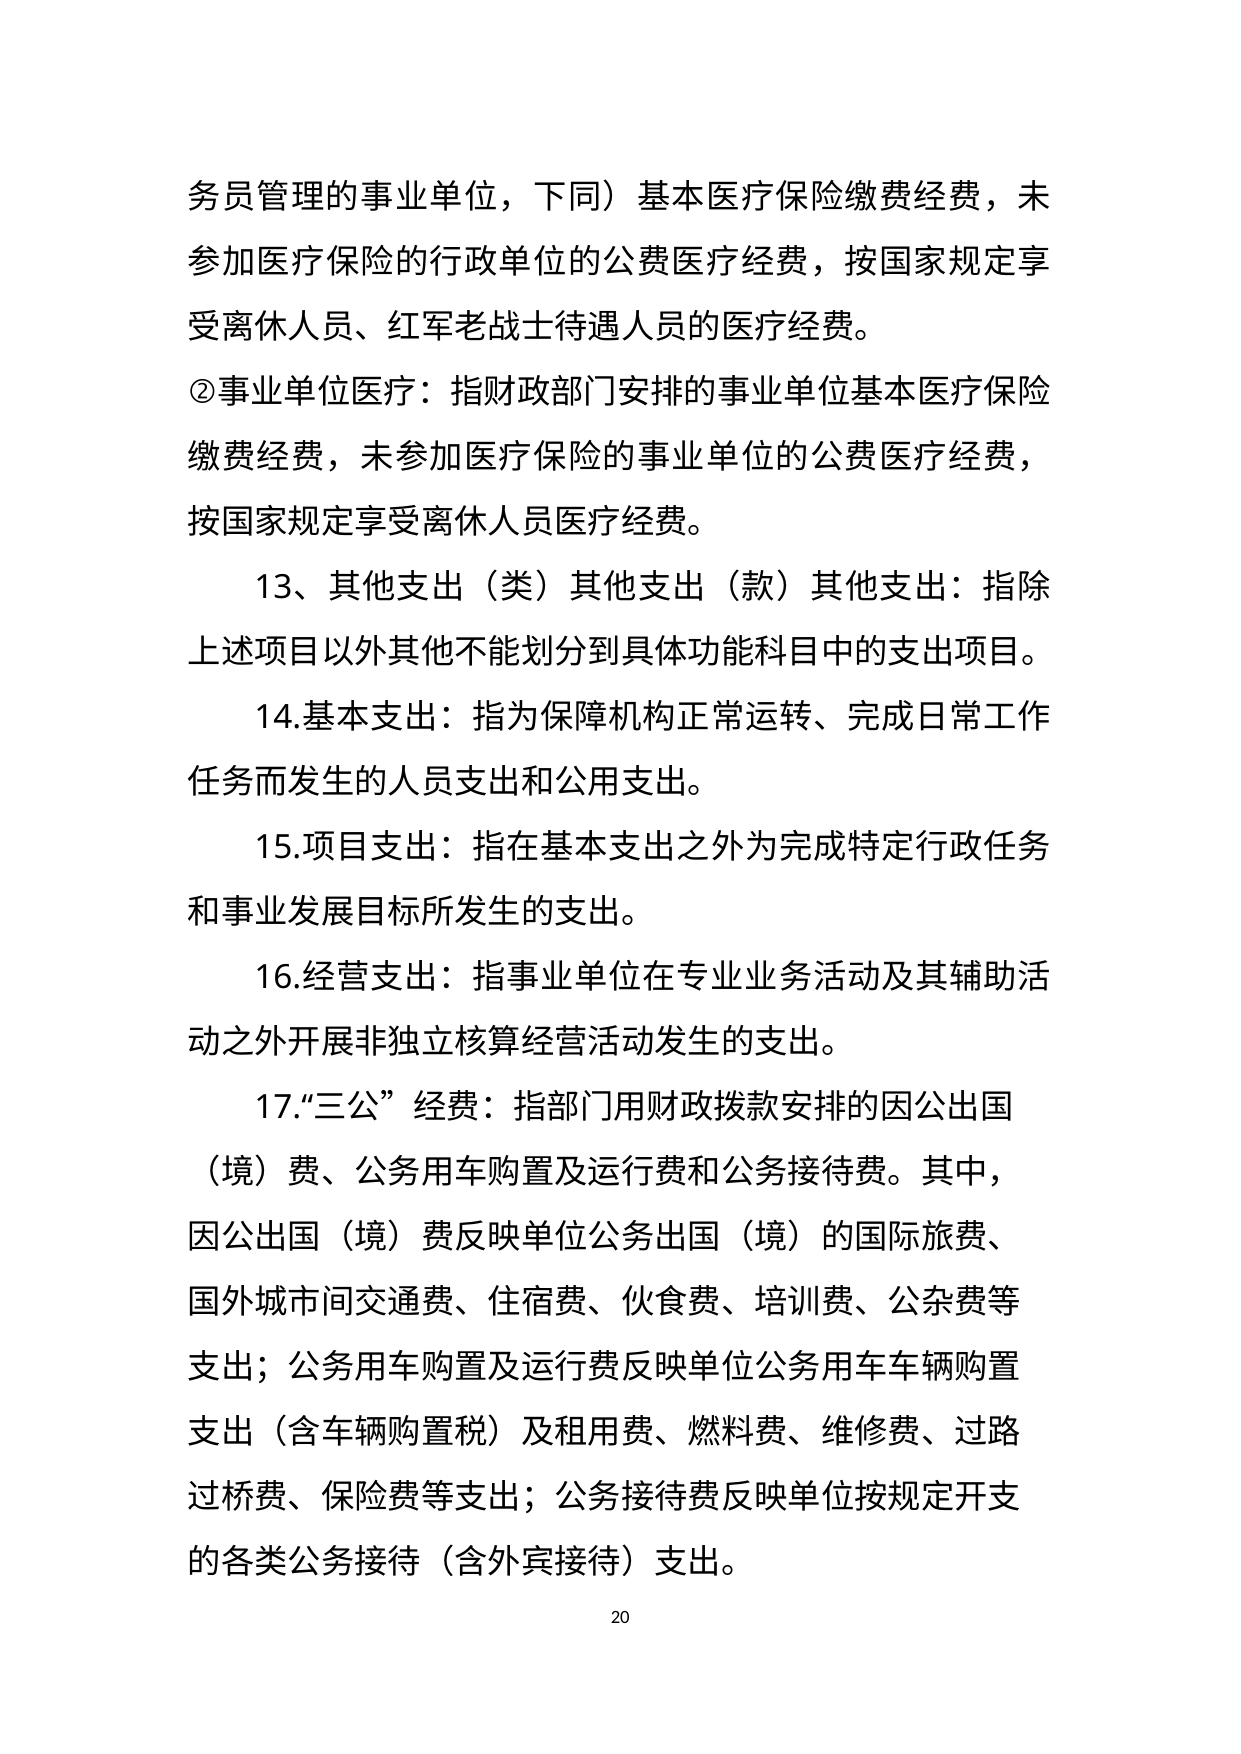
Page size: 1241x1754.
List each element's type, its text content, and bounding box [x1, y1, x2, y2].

text 17.“三公”经费：指部门用财政拨款安排的因公出国（境）费、公务用车购置及运行费和公务接待费。其中，因公出国（境）费反映单位公务出国（境）的国际旅费、国外城市间交通费、住宿费、伙食费、培训费、公杂费等支出；公务用车购置及运行费反映单位公务用车车辆购置支出（含车辆购置税）及租用费、燃料费、维修费、过路过桥费、保险费等支出；公务接待费反映单位按规定开支的各类公务接待（含外宾接待）支出。 [187, 1072, 1053, 1592]
text 15.项目支出：指在基本支出之外为完成特定行政任务和事业发展目标所发生的支出。 [187, 812, 1053, 942]
text 事业单位医疗：指财政部门安排的事业单位基本医疗保险缴费经费，未参加医疗保险的事业单位的公费医疗经费，按国家规定享受离休人员医疗经费。 [187, 357, 1053, 552]
text 13、其他支出（类）其他支出（款）其他支出：指除上述项目以外其他不能划分到具体功能科目中的支出项目。 [187, 552, 1053, 682]
text 14.基本支出：指为保障机构正常运转、完成日常工作任务而发生的人员支出和公用支出。 [187, 682, 1053, 812]
text 16.经营支出：指事业单位在专业业务活动及其辅助活动之外开展非独立核算经营活动发生的支出。 [187, 942, 1053, 1072]
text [187, 162, 1053, 357]
